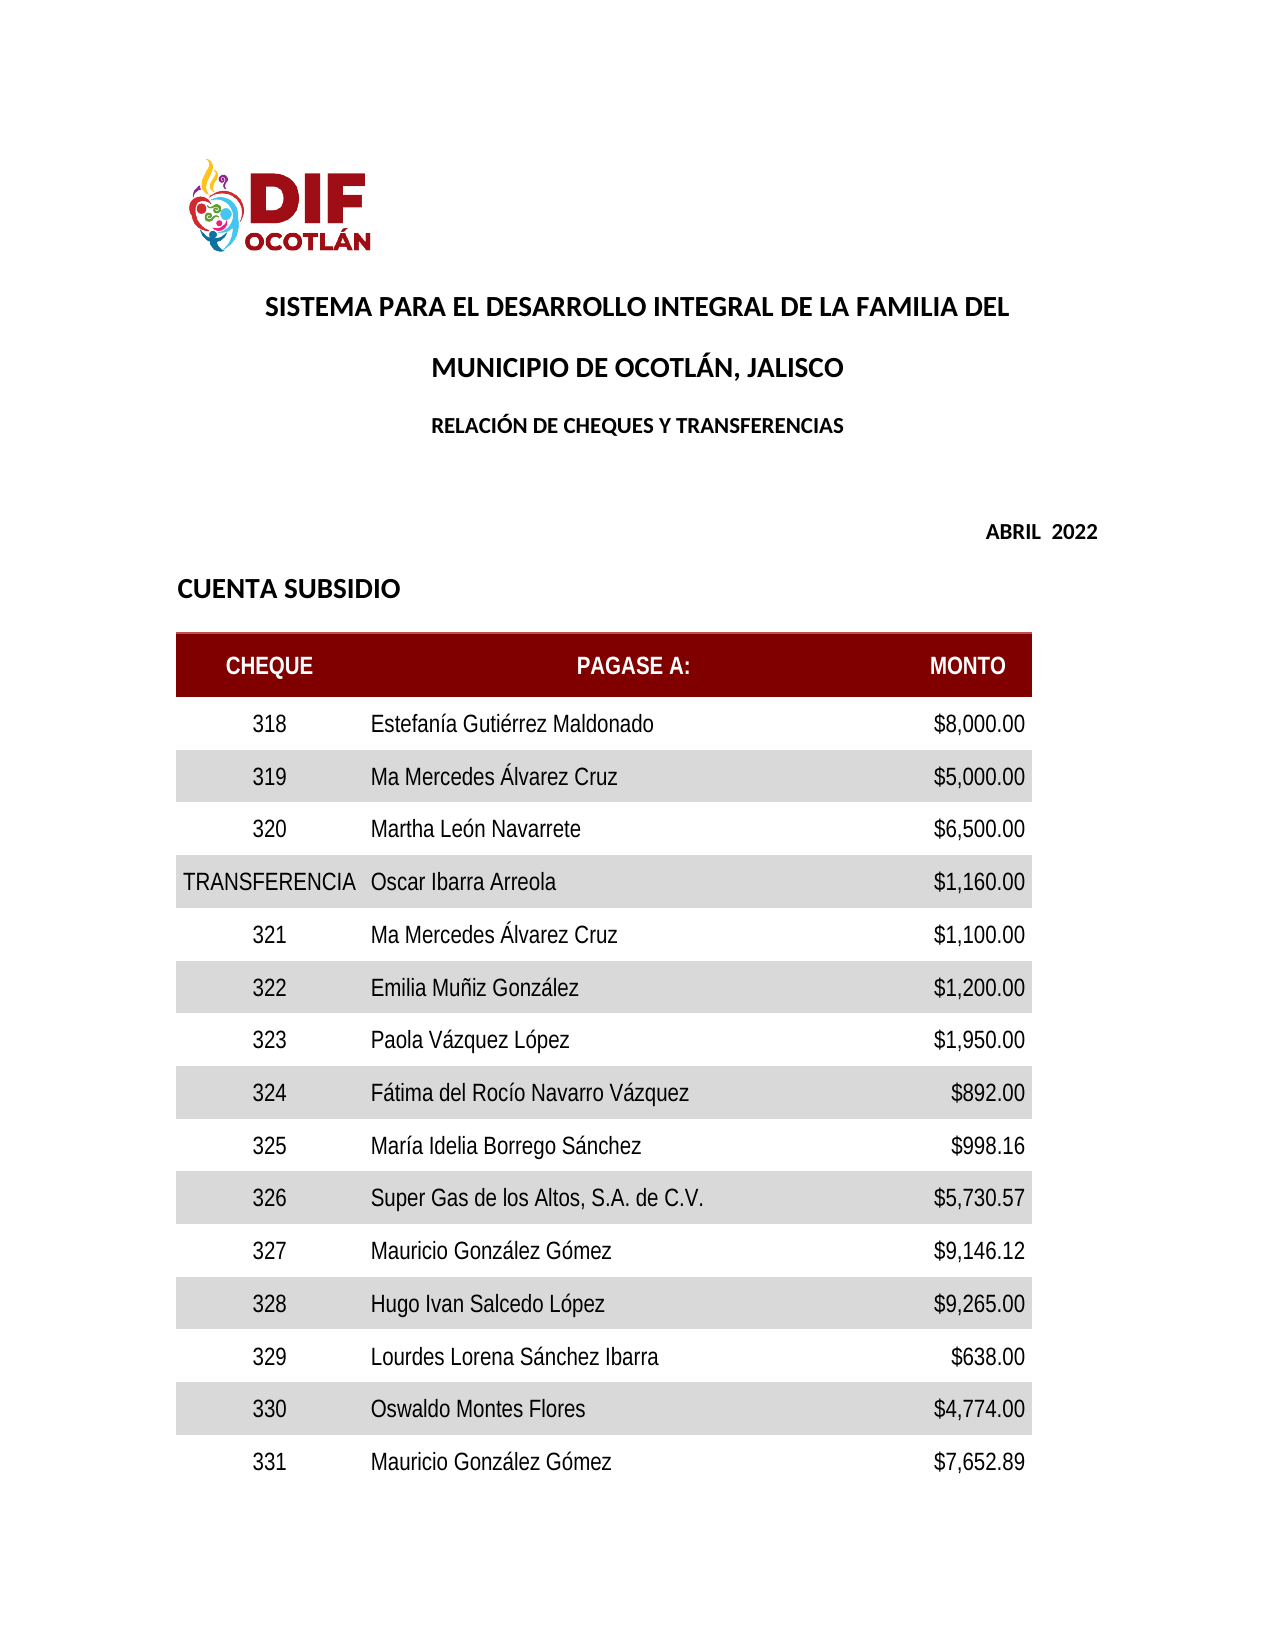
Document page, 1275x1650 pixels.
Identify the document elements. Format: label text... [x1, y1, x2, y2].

table_cell Oswaldo Montes Flores [363, 1382, 904, 1435]
table_cell $1,950.00 [904, 1013, 1032, 1066]
table_cell 318 [176, 697, 363, 750]
table_cell $8,000.00 [904, 697, 1032, 750]
table_cell 329 [176, 1330, 363, 1382]
table_cell $7,652.89 [904, 1435, 1032, 1488]
table_cell $6,500.00 [904, 803, 1032, 855]
table_cell Mauricio González Gómez [363, 1435, 904, 1488]
table_cell $998.16 [904, 1119, 1032, 1171]
table_cell 323 [176, 1013, 363, 1066]
table_cell Paola Vázquez López [363, 1013, 904, 1066]
table_cell 331 [176, 1435, 363, 1488]
table_header MONTO [904, 634, 1032, 697]
table_cell $1,200.00 [904, 961, 1032, 1013]
table_cell TRANSFERENCIA [176, 855, 363, 908]
table_cell $9,146.12 [904, 1224, 1032, 1277]
table_cell 319 [176, 750, 363, 802]
text CUENTA SUBSIDIO [177, 570, 1098, 606]
table_cell Mauricio González Gómez [363, 1224, 904, 1277]
table_cell $1,160.00 [904, 855, 1032, 908]
table_cell Estefanía Gutiérrez Maldonado [363, 697, 904, 750]
table_cell Ma Mercedes Álvarez Cruz [363, 908, 904, 961]
text MUNICIPIO DE OCOTLÁN, JALISCO [177, 349, 1098, 385]
table_header PAGASE A: [363, 634, 904, 697]
table_cell 326 [176, 1171, 363, 1224]
table_cell $1,100.00 [904, 908, 1032, 961]
table_cell Lourdes Lorena Sánchez Ibarra [363, 1330, 904, 1382]
table_cell $9,265.00 [904, 1277, 1032, 1329]
table_cell 321 [176, 908, 363, 961]
table_cell 320 [176, 803, 363, 855]
text ABRIL 2022 [177, 517, 1098, 545]
table_cell $5,000.00 [904, 750, 1032, 802]
table_cell 328 [176, 1277, 363, 1329]
table_cell 327 [176, 1224, 363, 1277]
table_cell María Idelia Borrego Sánchez [363, 1119, 904, 1171]
table_cell Fátima del Rocío Navarro Vázquez [363, 1066, 904, 1119]
picture [177, 147, 382, 263]
table_cell Martha León Navarrete [363, 803, 904, 855]
table_cell Hugo Ivan Salcedo López [363, 1277, 904, 1329]
table_cell $4,774.00 [904, 1382, 1032, 1435]
table_cell $638.00 [904, 1330, 1032, 1382]
table_cell Emilia Muñiz González [363, 961, 904, 1013]
table_cell $5,730.57 [904, 1171, 1032, 1224]
text SISTEMA PARA EL DESARROLLO INTEGRAL DE LA FAMILIA DEL [177, 288, 1098, 323]
text RELACIÓN DE CHEQUES Y TRANSFERENCIAS [177, 411, 1098, 439]
table_cell 322 [176, 961, 363, 1013]
table_header CHEQUE [176, 634, 363, 697]
table_cell 324 [176, 1066, 363, 1119]
table_cell Oscar Ibarra Arreola [363, 855, 904, 908]
table_cell Ma Mercedes Álvarez Cruz [363, 750, 904, 802]
table_cell 330 [176, 1382, 363, 1435]
table_cell 325 [176, 1119, 363, 1171]
table_cell $892.00 [904, 1066, 1032, 1119]
table_cell Super Gas de los Altos, S.A. de C.V. [363, 1171, 904, 1224]
